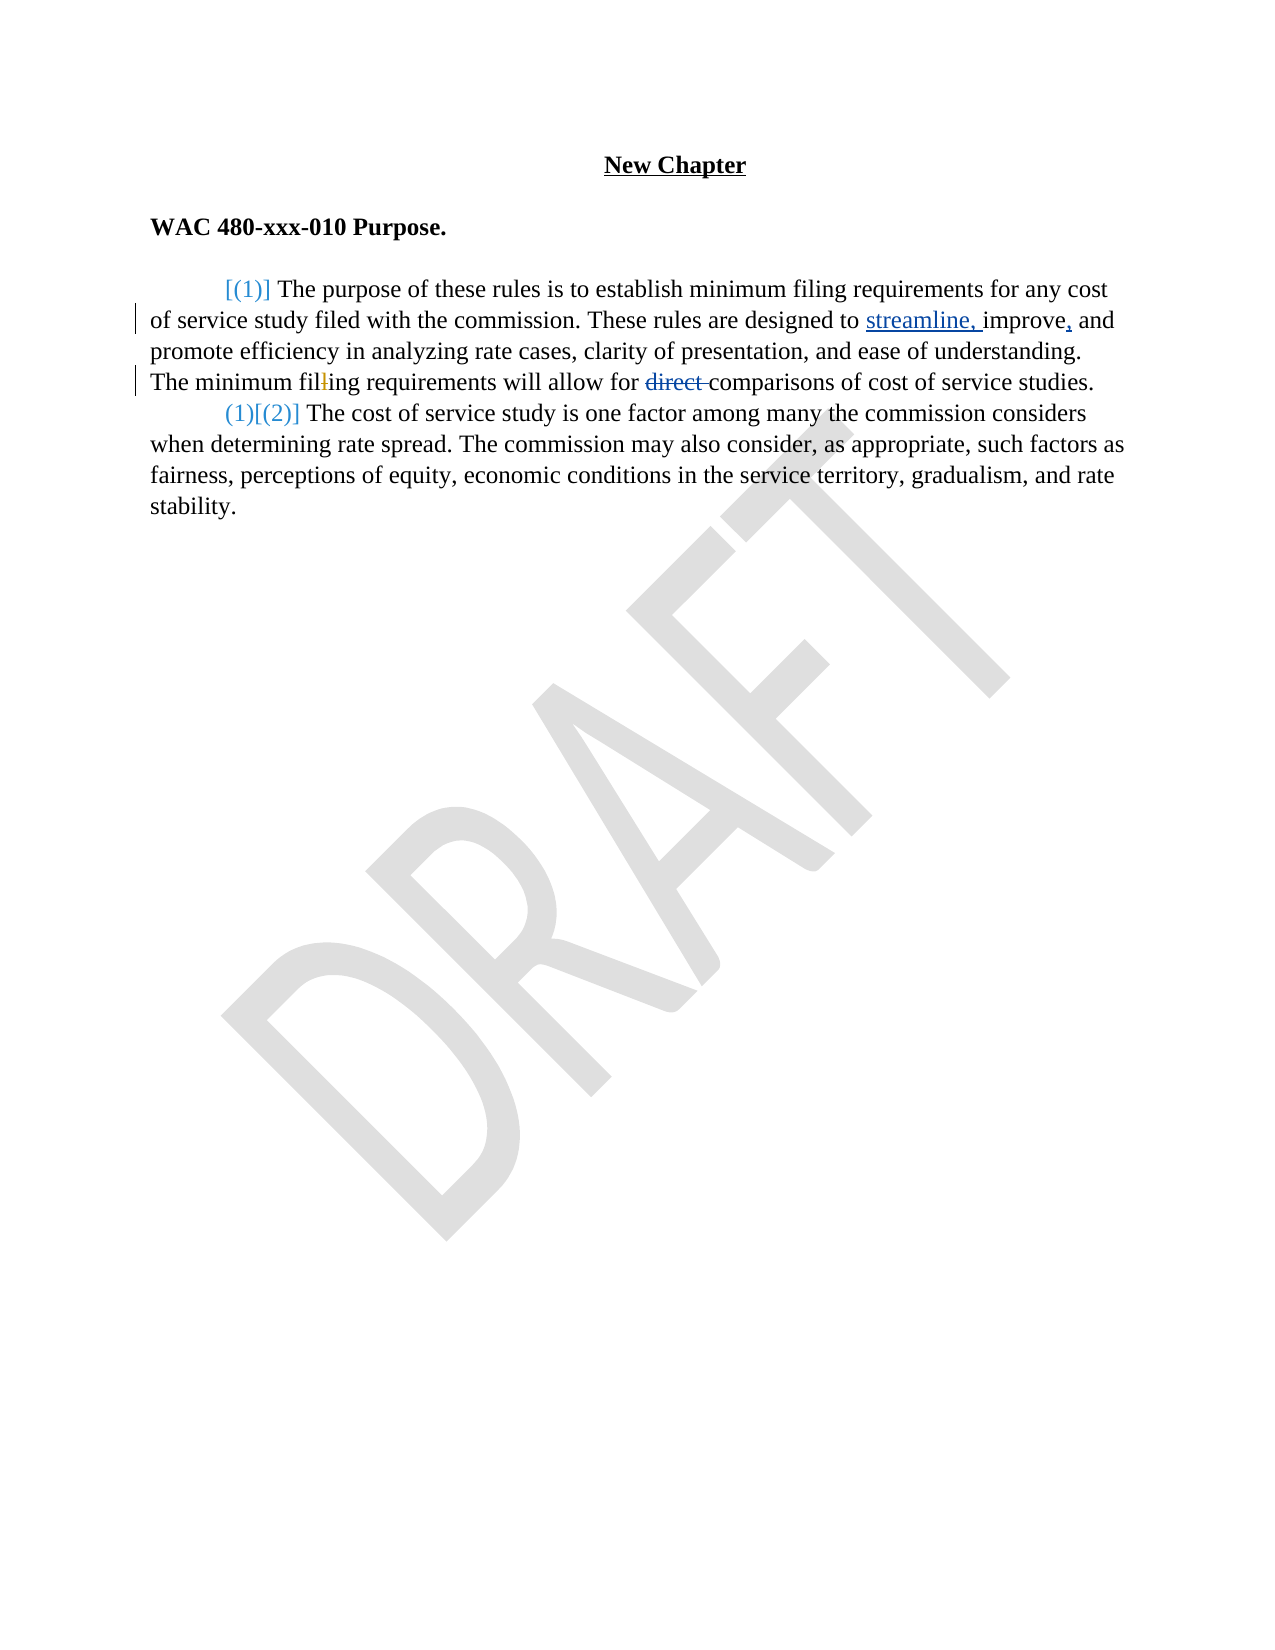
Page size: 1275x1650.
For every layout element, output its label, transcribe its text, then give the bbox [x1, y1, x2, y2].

list The purpose of these rules is to establish minimum filing requirements for any cost of service study filed with the commission. These rules are designed to improve and promote efficiency in analyzing rate cases, clarity of presentation, and ease of understanding. The minimum filing requirements will allow for comparisons of cost of service studies. [150, 274, 1125, 396]
text New Chapter [150, 150, 1125, 179]
text WAC 480-xxx-010 Purpose. [150, 212, 1125, 241]
list The cost of service study is one factor among many the commission considers when determining rate spread. The commission may also consider, as appropriate, such factors as fairness, perceptions of equity, economic conditions in the service territory, gradualism, and rate stability. [150, 398, 1125, 520]
